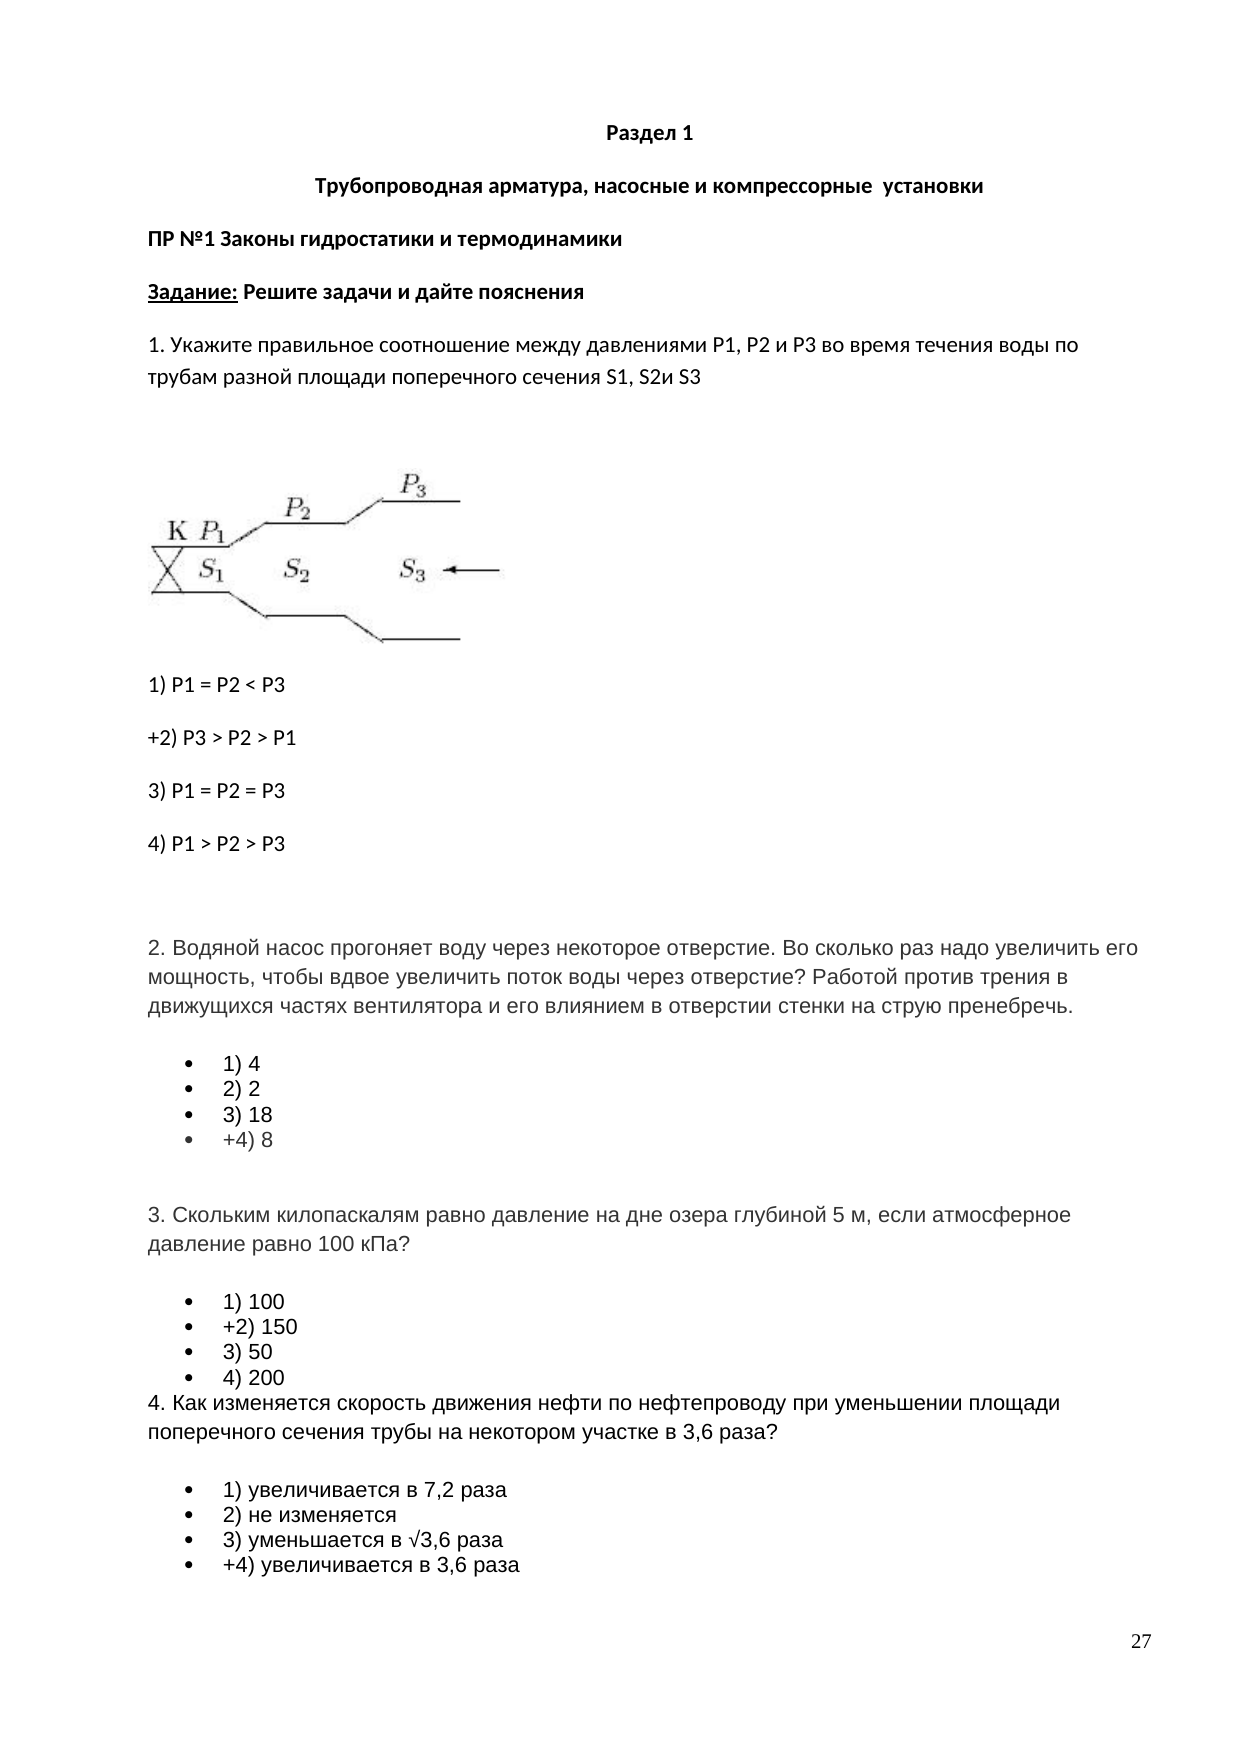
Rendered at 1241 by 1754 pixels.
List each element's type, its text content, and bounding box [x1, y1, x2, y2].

text 3. Скольким килопаскалям равно давление на дне озера глубиной 5 м, если атмосферное давление равно 100 кПа? [148, 1202, 1152, 1256]
list 1) 4 [185, 1051, 1152, 1076]
text 1. Укажите правильное соотношение между давлениями P1, P2 и P3 во время течения воды по трубам разной площади поперечного сечения S1, S2и S3 [148, 330, 1152, 390]
text 1) P1 = P2 < P3 [148, 670, 1152, 698]
list +2) 150 [185, 1314, 1152, 1339]
text +2) P3 > P2 > P1 [148, 723, 1152, 751]
list 2) не изменяется [185, 1502, 1152, 1527]
picture [147, 468, 506, 645]
text Задание: Решите задачи и дайте пояснения [148, 277, 1152, 305]
text Трубопроводная арматура, насосные и компрессорные установки [148, 171, 1152, 199]
text 2. Водяной насос прогоняет воду через некоторое отверстие. Во сколько раз надо увеличить его мощность, чтобы вдвое увеличить поток воды через отверстие? Работой против трения в движущихся частях вентилятора и его влиянием в отверстии стенки на струю пренебречь. [148, 935, 1152, 1018]
text 3) P1 = P2 = P3 [148, 776, 1152, 804]
list 2) 2 [185, 1076, 1152, 1102]
list +4) увеличивается в 3,6 раза [185, 1552, 1152, 1578]
list 3) 18 [185, 1102, 1152, 1127]
text 4. Как изменяется скорость движения нефти по нефтепроводу при уменьшении площади поперечного сечения трубы на некотором участке в 3,6 раза? [148, 1390, 1152, 1444]
text Раздел 1 [148, 118, 1152, 146]
list 3) 50 [185, 1339, 1152, 1364]
list 1) увеличивается в 7,2 раза [185, 1477, 1152, 1502]
text 4) P1 > P2 > P3 [148, 829, 1152, 857]
list 1) 100 [185, 1289, 1152, 1314]
list +4) 8 [185, 1127, 1152, 1152]
list 3) уменьшается в √3,6 раза [185, 1527, 1152, 1552]
text ПР №1 Законы гидростатики и термодинамики [148, 224, 1152, 252]
list 4) 200 [185, 1364, 1152, 1390]
